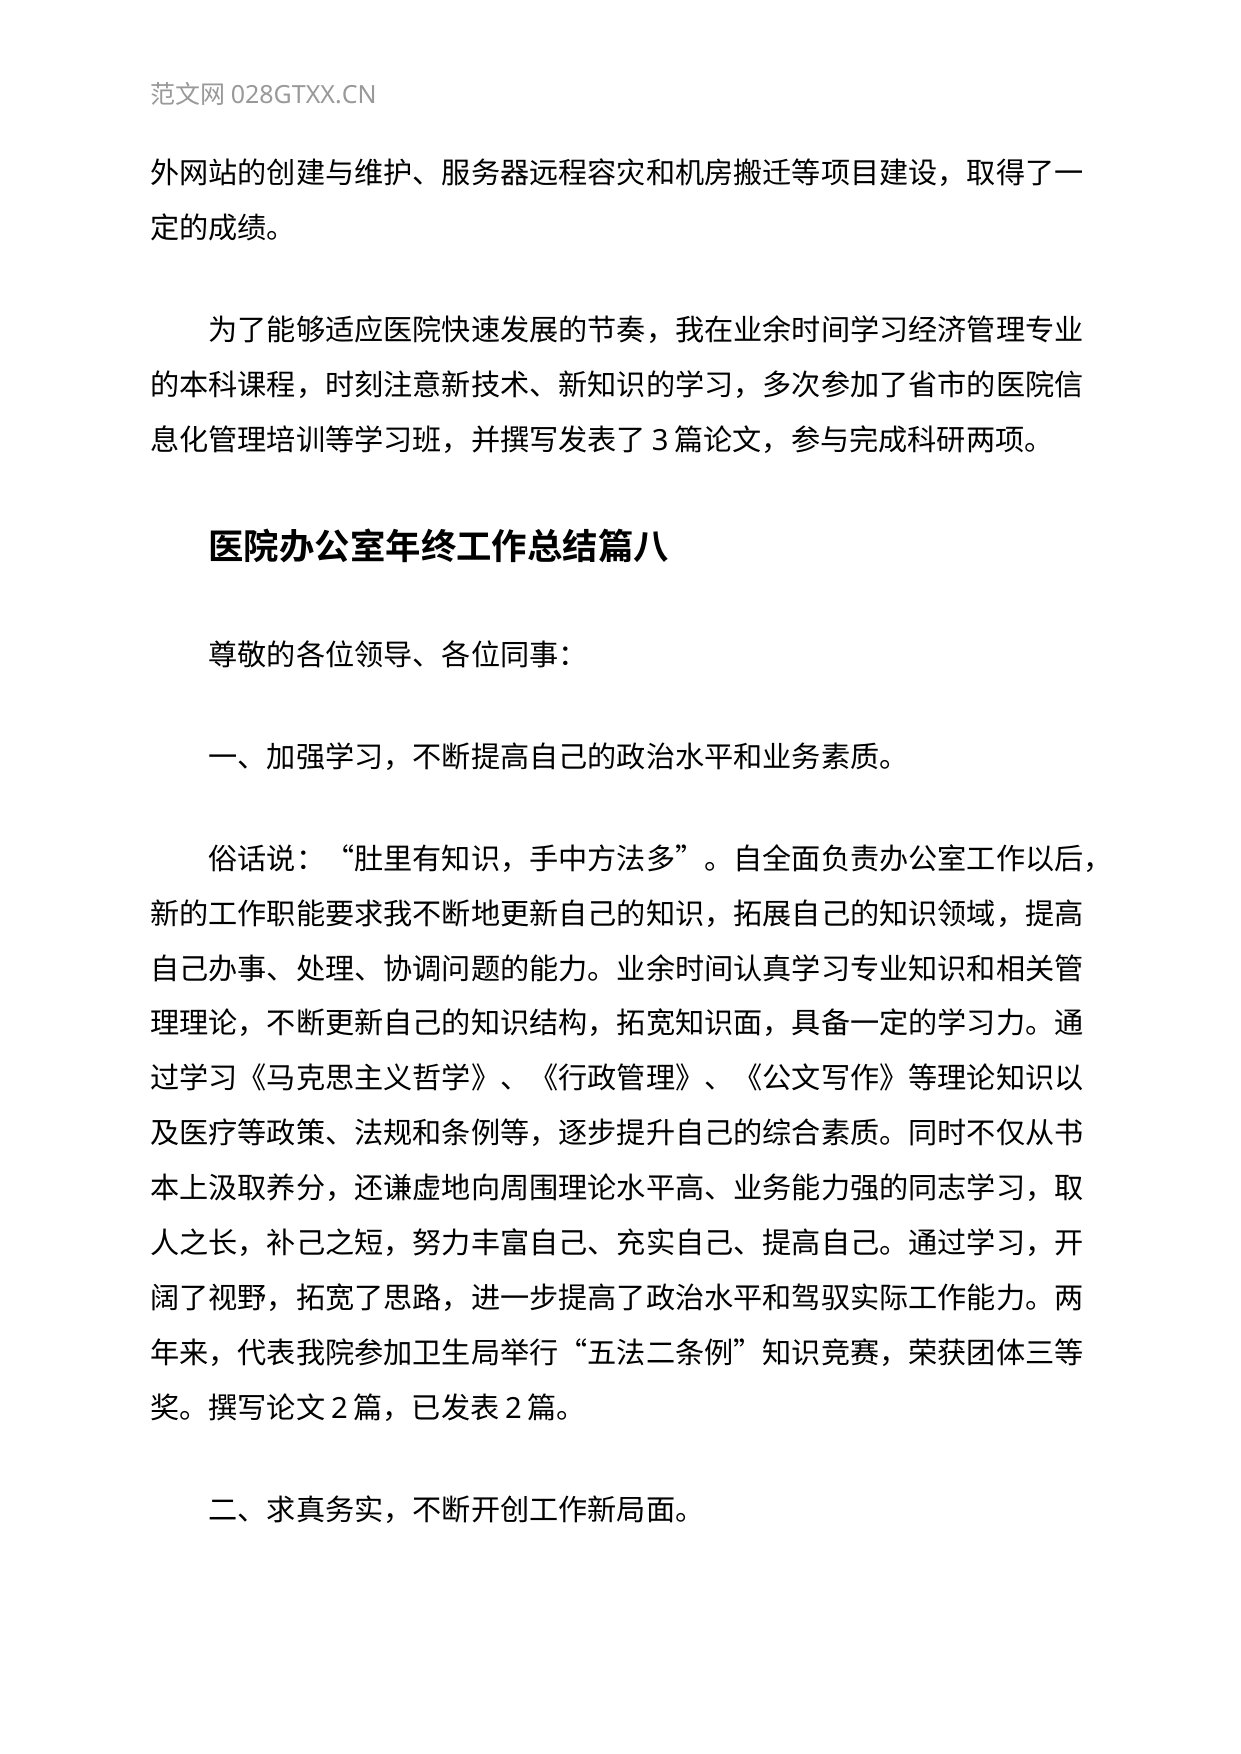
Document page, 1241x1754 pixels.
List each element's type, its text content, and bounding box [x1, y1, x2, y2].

text 医院办公室年终工作总结篇八 [150, 518, 1090, 570]
text 俗话说：“肚里有知识，手中方法多”。自全面负责办公室工作以后，新的工作职能要求我不断地更新自己的知识，拓展自己的知识领域，提高自己办事、处理、协调问题的能力。业余时间认真学习专业知识和相关管理理论，不断更新自己的知识结构，拓宽知识面，具备一定的学习力。通过学习《马克思主义哲学》、《行政管理》、《公文写作》等理论知识以及医疗等政策、法规和条例等，逐步提升自己的综合素质。同时不仅从书本上汲取养分，还谦虚地向周围理论水平高、业务能力强的同志学习，取人之长，补己之短，努力丰富自己、充实自己、提高自己。通过学习，开阔了视野，拓宽了思路，进一步提高了政治水平和驾驭实际工作能力。两年来，代表我院参加卫生局举行“五法二条例”知识竞赛，荣获团体三等奖。撰写论文2篇，已发表2篇。 [150, 835, 1090, 1427]
text 一、加强学习，不断提高自己的政治水平和业务素质。 [150, 734, 1090, 776]
text 为了能够适应医院快速发展的节奏，我在业余时间学习经济管理专业的本科课程，时刻注意新技术、新知识的学习，多次参加了省市的医院信息化管理培训等学习班，并撰写发表了3篇论文，参与完成科研两项。 [150, 307, 1090, 459]
text 二、求真务实，不断开创工作新局面。 [150, 1486, 1090, 1529]
text 尊敬的各位领导、各位同事： [150, 632, 1090, 674]
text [150, 150, 1090, 247]
